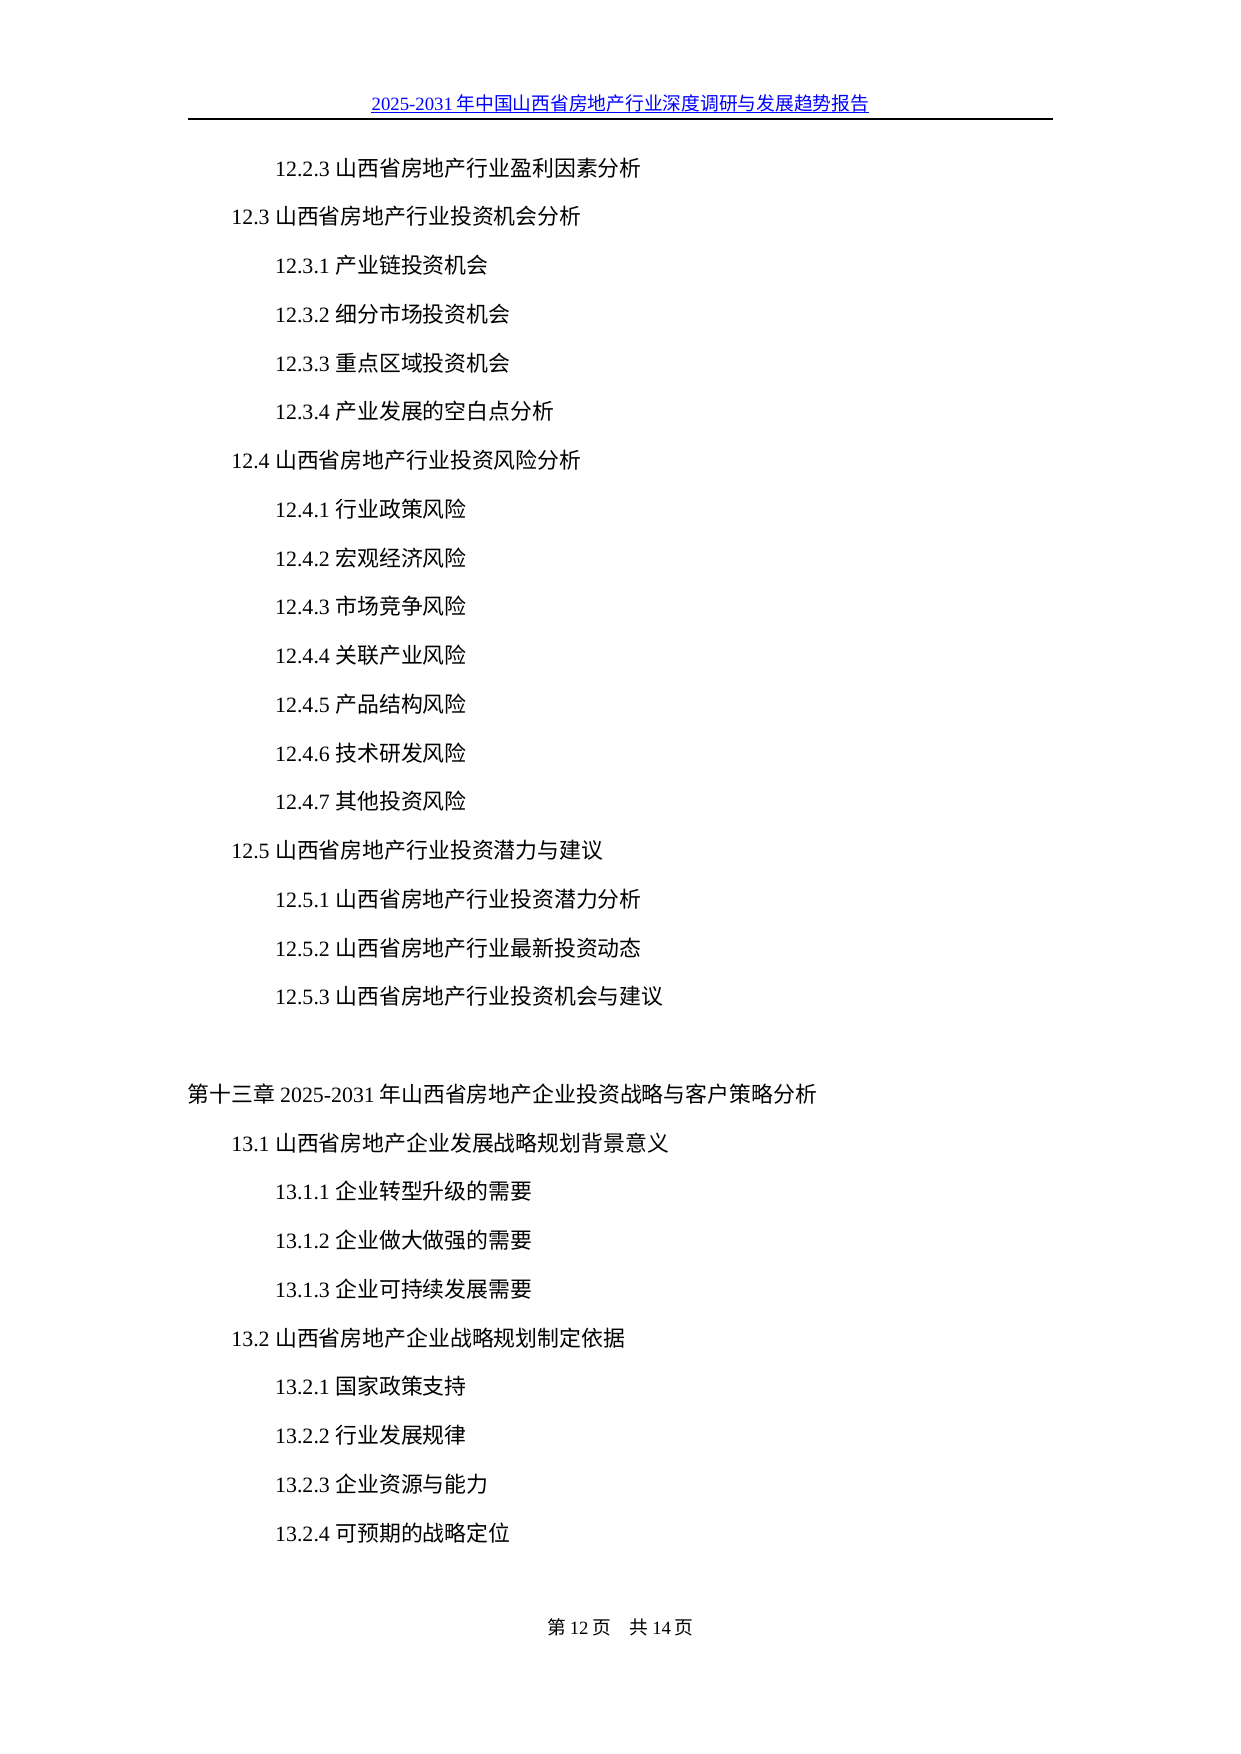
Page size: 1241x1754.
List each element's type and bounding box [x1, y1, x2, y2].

text [187, 150, 1053, 1548]
